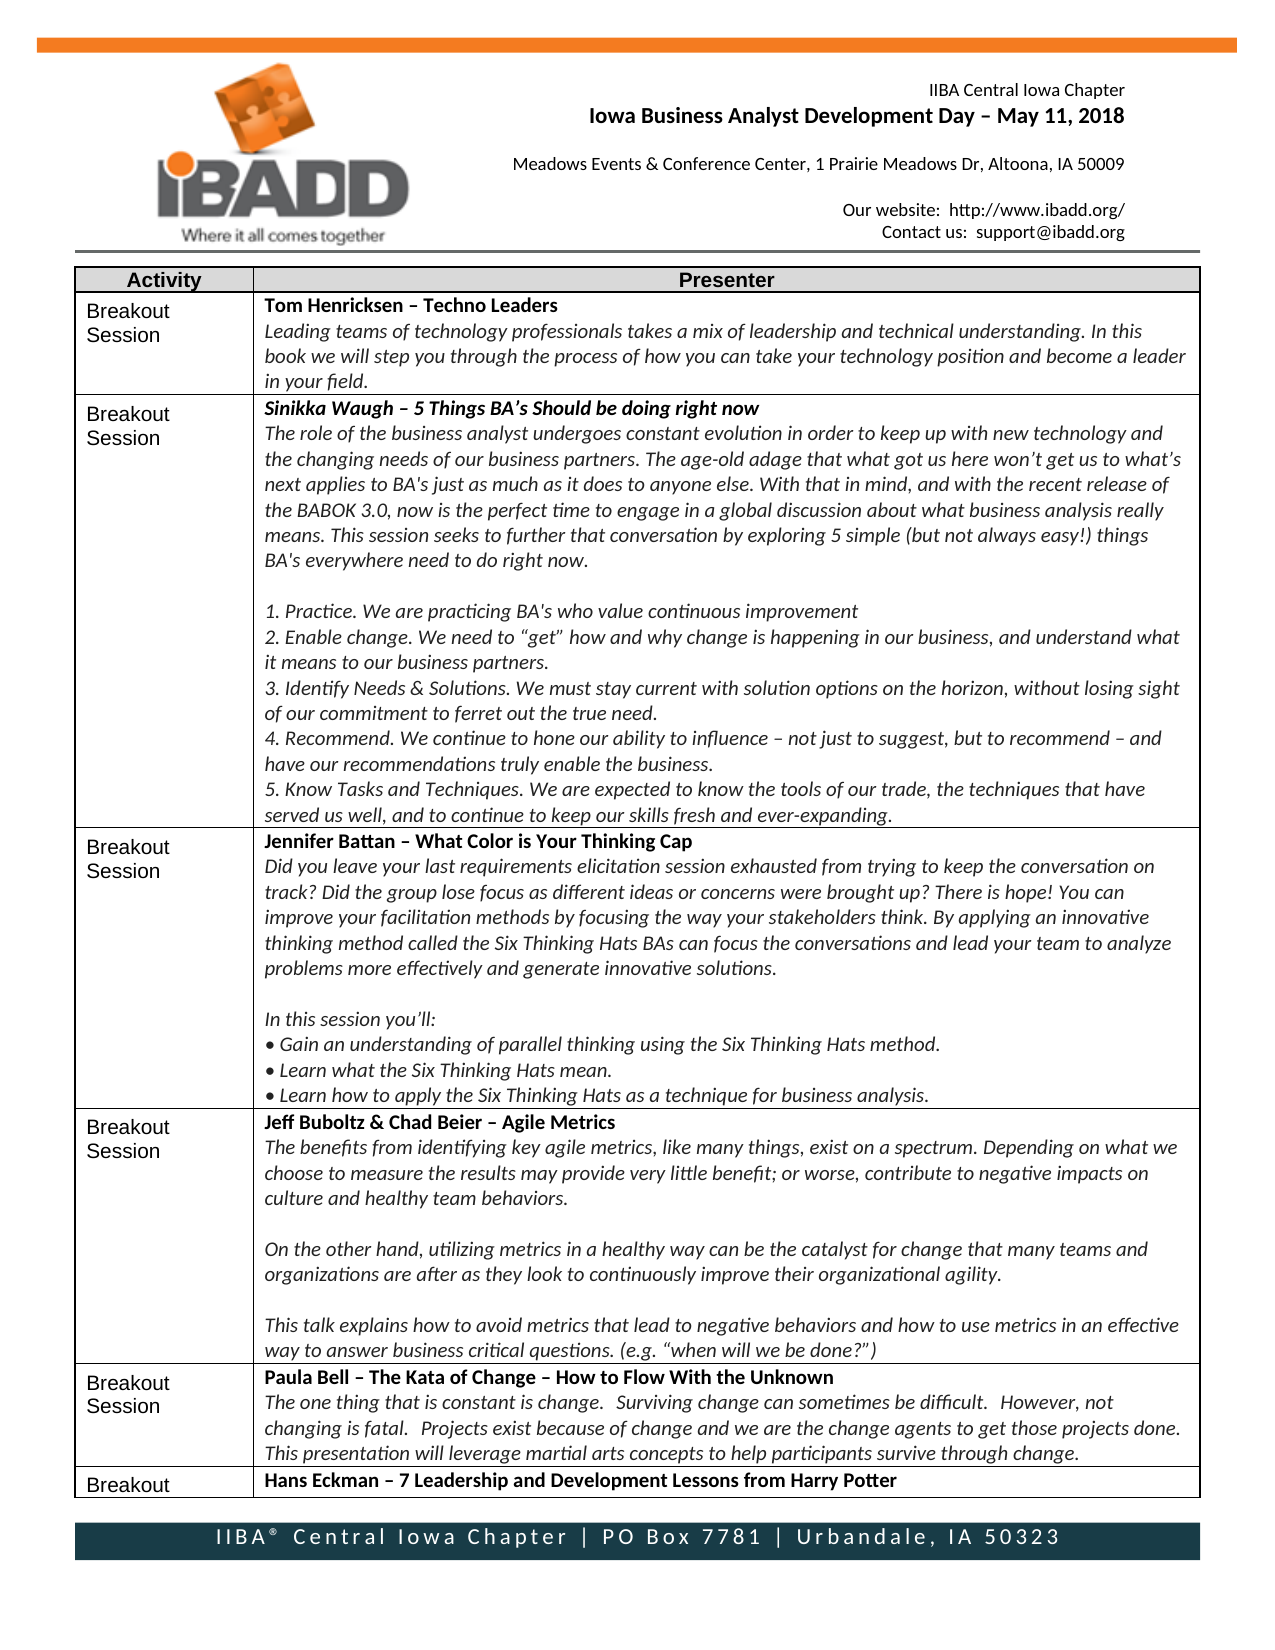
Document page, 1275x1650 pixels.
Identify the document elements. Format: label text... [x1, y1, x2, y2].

table_cell Paula Bell – The Kata of Change – How to Flow With the Unknown The one thing that is constant is change. Surviving change can sometimes be difficult. However, not changing is fatal. Projects exist because of change and we are the change agents to get those projects done. This presentation will leverage martial arts concepts to help participants survive through change. [254, 1364, 1199, 1466]
table_cell Jennifer Battan – What Color is Your Thinking Cap Did you leave your last requirements elicitation session exhausted from trying to keep the conversation on track? Did the group lose focus as different ideas or concerns were brought up? There is hope! You can improve your facilitation methods by focusing the way your stakeholders think. By applying an innovative thinking method called the Six Thinking Hats BAs can focus the conversations and lead your team to analyze problems more effectively and generate innovative solutions. In this session you’ll: • Gain an understanding of parallel thinking using the Six Thinking Hats method. • Learn what the Six Thinking Hats mean. • Learn how to apply the Six Thinking Hats as a technique for business analysis. [254, 828, 1199, 1108]
table_header Presenter [254, 268, 1199, 291]
table_cell Tom Henricksen – Techno Leaders Leading teams of technology professionals takes a mix of leadership and technical understanding. In this book we will step you through the process of how you can take your technology position and become a leader in your field. [254, 293, 1199, 394]
table_cell Jeff Buboltz & Chad Beier – Agile Metrics The benefits from identifying key agile metrics, like many things, exist on a spectrum. Depending on what we choose to measure the results may provide very little benefit; or worse, contribute to negative impacts on culture and healthy team behaviors. On the other hand, utilizing metrics in a healthy way can be the catalyst for change that many teams and organizations are after as they look to continuously improve their organizational agility. This talk explains how to avoid metrics that lead to negative behaviors and how to use metrics in an effective way to answer business critical questions. (e.g. “when will we be done?”) [254, 1109, 1199, 1363]
table_cell Breakout Session [76, 1467, 253, 1497]
table_cell Breakout Session [76, 1109, 253, 1363]
table_cell Breakout Session [76, 828, 253, 1108]
table_cell Sinikka Waugh – 5 Things BA’s Should be doing right now The role of the business analyst undergoes constant evolution in order to keep up with new technology and the changing needs of our business partners. The age-old adage that what got us here won’t get us to what’s next applies to BA's just as much as it does to anyone else. With that in mind, and with the recent release of the BABOK 3.0, now is the perfect time to engage in a global discussion about what business analysis really means. This session seeks to further that conversation by exploring 5 simple (but not always easy!) things BA's everywhere need to do right now. 1. Practice. We are practicing BA's who value continuous improvement 2. Enable change. We need to “get” how and why change is happening in our business, and understand what it means to our business partners. 3. Identify Needs & Solutions. We must stay current with solution options on the horizon, without losing sight of our commitment to ferret out the true need. 4. Recommend. We continue to hone our ability to influence – not just to suggest, but to recommend – and have our recommendations truly enable the business. 5. Know Tasks and Techniques. We are expected to know the tools of our trade, the techniques that have served us well, and to continue to keep our skills fresh and ever-expanding. [254, 395, 1199, 827]
picture [150, 58, 412, 243]
table_cell Breakout Session [76, 395, 253, 827]
table_cell Breakout Session [76, 293, 253, 394]
table_cell Breakout Session [76, 1364, 253, 1466]
table_header Activity [76, 268, 253, 291]
